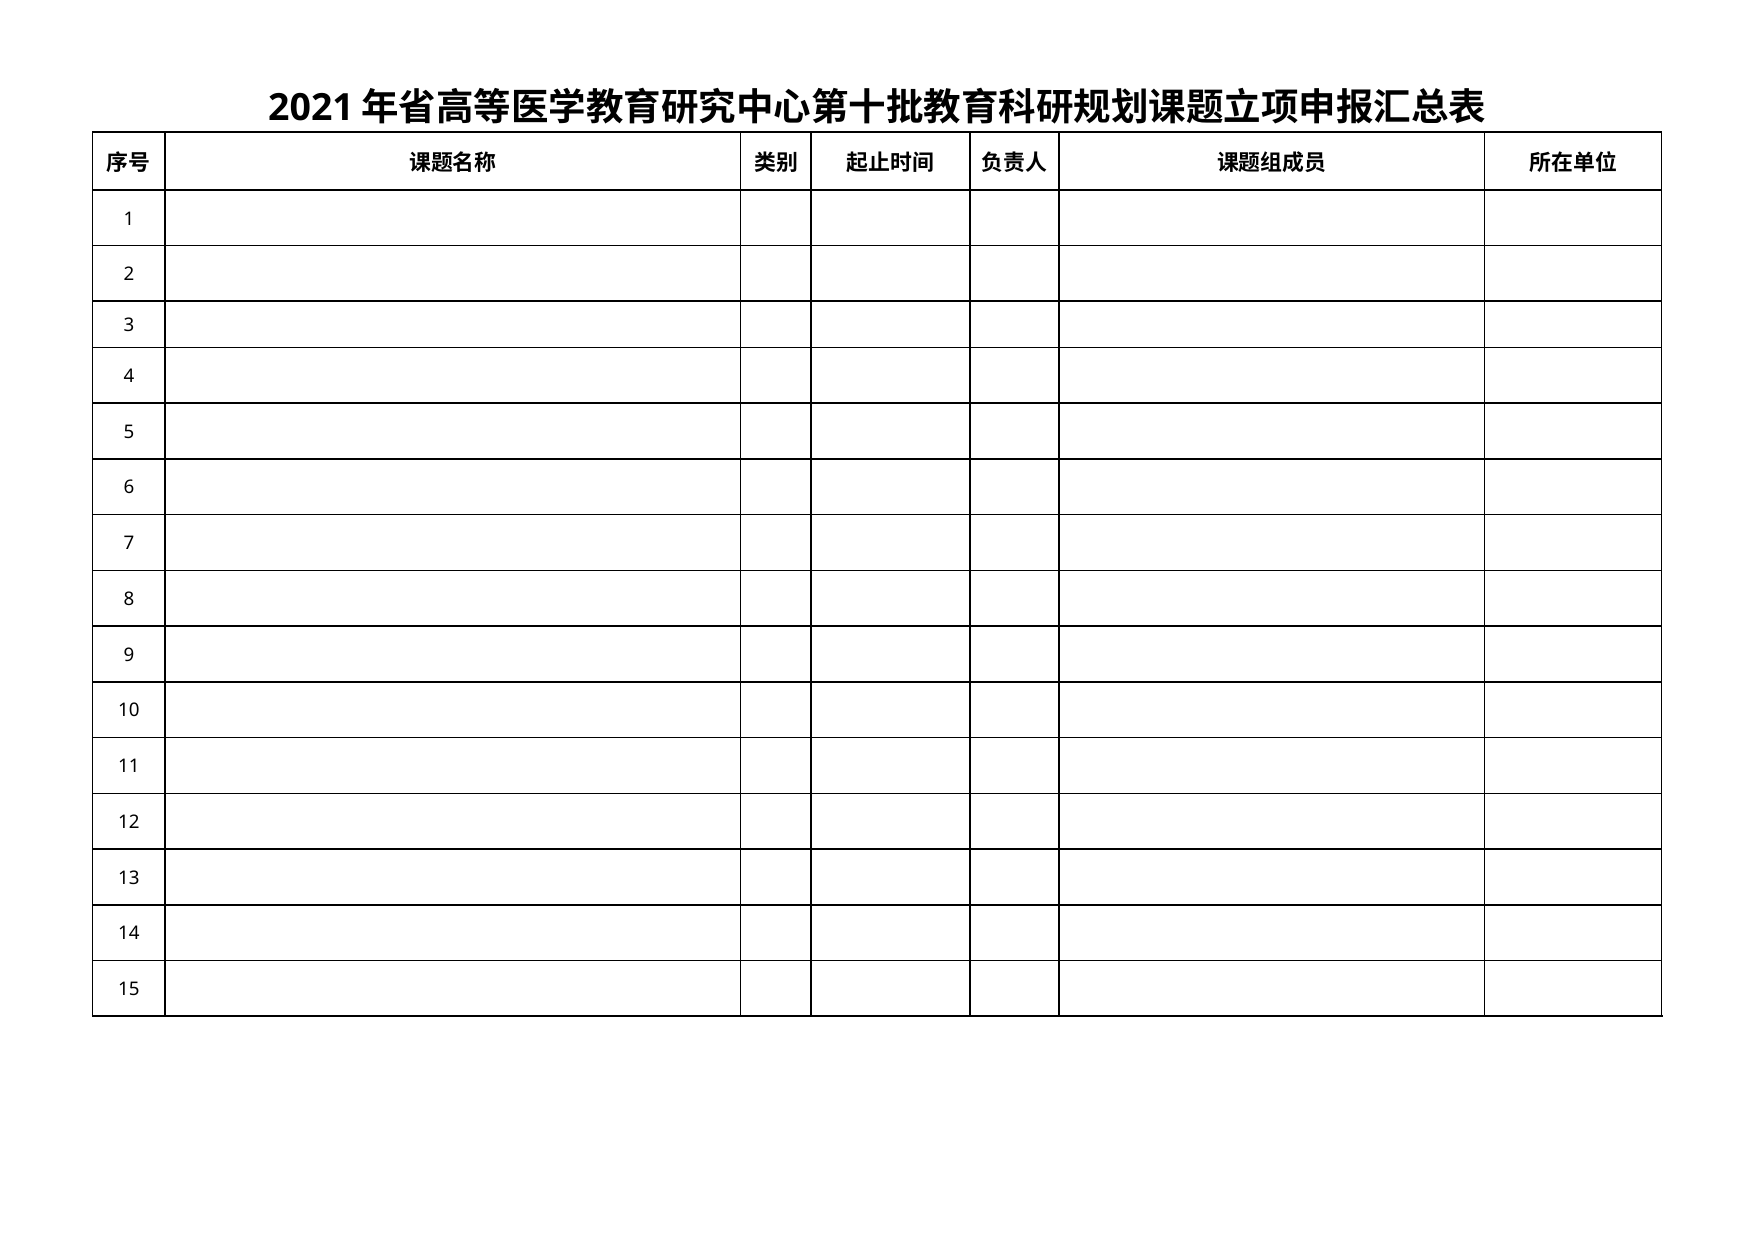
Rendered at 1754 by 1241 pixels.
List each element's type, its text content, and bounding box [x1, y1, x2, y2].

table_cell [971, 683, 1058, 737]
table_cell [166, 794, 740, 848]
table_cell [1485, 460, 1661, 514]
table_cell [971, 571, 1058, 625]
table_cell [971, 302, 1058, 347]
table_cell [812, 571, 969, 625]
table_cell [1060, 246, 1484, 300]
table_cell [1485, 246, 1661, 300]
table_cell [166, 302, 740, 347]
table_cell [1060, 794, 1484, 848]
table_cell [1060, 302, 1484, 347]
table_cell [812, 906, 969, 959]
table_cell [741, 906, 810, 959]
table_cell [741, 302, 810, 347]
table_cell [166, 404, 740, 458]
table_cell [812, 738, 969, 792]
table_cell [812, 404, 969, 458]
table_cell [812, 246, 969, 300]
table_cell [812, 794, 969, 848]
table_cell [166, 961, 740, 1015]
table_cell [741, 404, 810, 458]
table_cell [971, 794, 1058, 848]
table_cell [812, 348, 969, 402]
table_cell 11 [93, 738, 164, 792]
table_cell [1485, 850, 1661, 904]
table_cell [1060, 738, 1484, 792]
table_cell 1 [93, 191, 164, 245]
table_cell [812, 515, 969, 569]
table_cell [166, 571, 740, 625]
table_cell 14 [93, 906, 164, 959]
table_cell [1060, 191, 1484, 245]
table_cell [1485, 404, 1661, 458]
table_cell [166, 683, 740, 737]
table_cell [1060, 627, 1484, 681]
table_cell [741, 794, 810, 848]
table_cell 5 [93, 404, 164, 458]
table_cell [971, 850, 1058, 904]
table_cell 课题组成员 [1060, 133, 1484, 189]
table_cell [1060, 460, 1484, 514]
table_cell [971, 246, 1058, 300]
table_cell [812, 460, 969, 514]
table_cell [166, 348, 740, 402]
table_cell [812, 683, 969, 737]
table_cell 9 [93, 627, 164, 681]
table_cell 课题名称 [166, 133, 740, 189]
table_cell [971, 627, 1058, 681]
table_cell 12 [93, 794, 164, 848]
table_cell [1485, 794, 1661, 848]
table_cell [166, 191, 740, 245]
table_cell [166, 906, 740, 959]
table_cell [166, 738, 740, 792]
table_cell [812, 191, 969, 245]
table_cell [1485, 571, 1661, 625]
table_cell 类别 [741, 133, 810, 189]
table_cell [1060, 850, 1484, 904]
table_cell [812, 302, 969, 347]
table_cell [741, 515, 810, 569]
table_cell [741, 246, 810, 300]
table_cell [166, 515, 740, 569]
table_cell [971, 191, 1058, 245]
table_cell [1060, 683, 1484, 737]
table_cell [741, 738, 810, 792]
table_cell [971, 906, 1058, 959]
table_cell [1485, 348, 1661, 402]
table_cell [1485, 961, 1661, 1015]
table_cell [812, 961, 969, 1015]
table_cell [741, 683, 810, 737]
table_cell 10 [93, 683, 164, 737]
table_cell [1485, 627, 1661, 681]
table_cell [1485, 191, 1661, 245]
table_cell 3 [93, 302, 164, 347]
table_cell [741, 348, 810, 402]
table_cell 4 [93, 348, 164, 402]
table_cell [1060, 515, 1484, 569]
table_cell [1060, 906, 1484, 959]
table_cell 所在单位 [1485, 133, 1661, 189]
table_cell [166, 627, 740, 681]
table_cell 13 [93, 850, 164, 904]
table_cell [1060, 404, 1484, 458]
table_cell [971, 348, 1058, 402]
table_cell 2 [93, 246, 164, 300]
table_cell 15 [93, 961, 164, 1015]
table_cell [1060, 348, 1484, 402]
table_cell [971, 738, 1058, 792]
table_cell [1060, 961, 1484, 1015]
table_cell [1060, 571, 1484, 625]
table_cell 8 [93, 571, 164, 625]
table_cell [971, 515, 1058, 569]
table_cell [971, 460, 1058, 514]
table_cell [1485, 906, 1661, 959]
table_cell [1485, 738, 1661, 792]
table_cell [741, 460, 810, 514]
table_cell 6 [93, 460, 164, 514]
table_cell [1485, 515, 1661, 569]
table_cell [741, 961, 810, 1015]
table_cell [741, 627, 810, 681]
table_cell [1485, 683, 1661, 737]
table_cell [812, 627, 969, 681]
table_cell 负责人 [971, 133, 1058, 189]
table_cell [1485, 302, 1661, 347]
table_cell [812, 850, 969, 904]
table_cell [741, 850, 810, 904]
table_cell [166, 850, 740, 904]
table_cell 7 [93, 515, 164, 569]
table_cell 起止时间 [812, 133, 969, 189]
table_cell 序号 [93, 133, 164, 189]
table_cell [741, 571, 810, 625]
table_cell [166, 246, 740, 300]
table_header 2021年省高等医学教育研究中心第十批教育科研规划课题立项申报汇总表 [93, 77, 1662, 131]
table_cell [971, 404, 1058, 458]
table_cell [971, 961, 1058, 1015]
table_cell [166, 460, 740, 514]
table_cell [741, 191, 810, 245]
